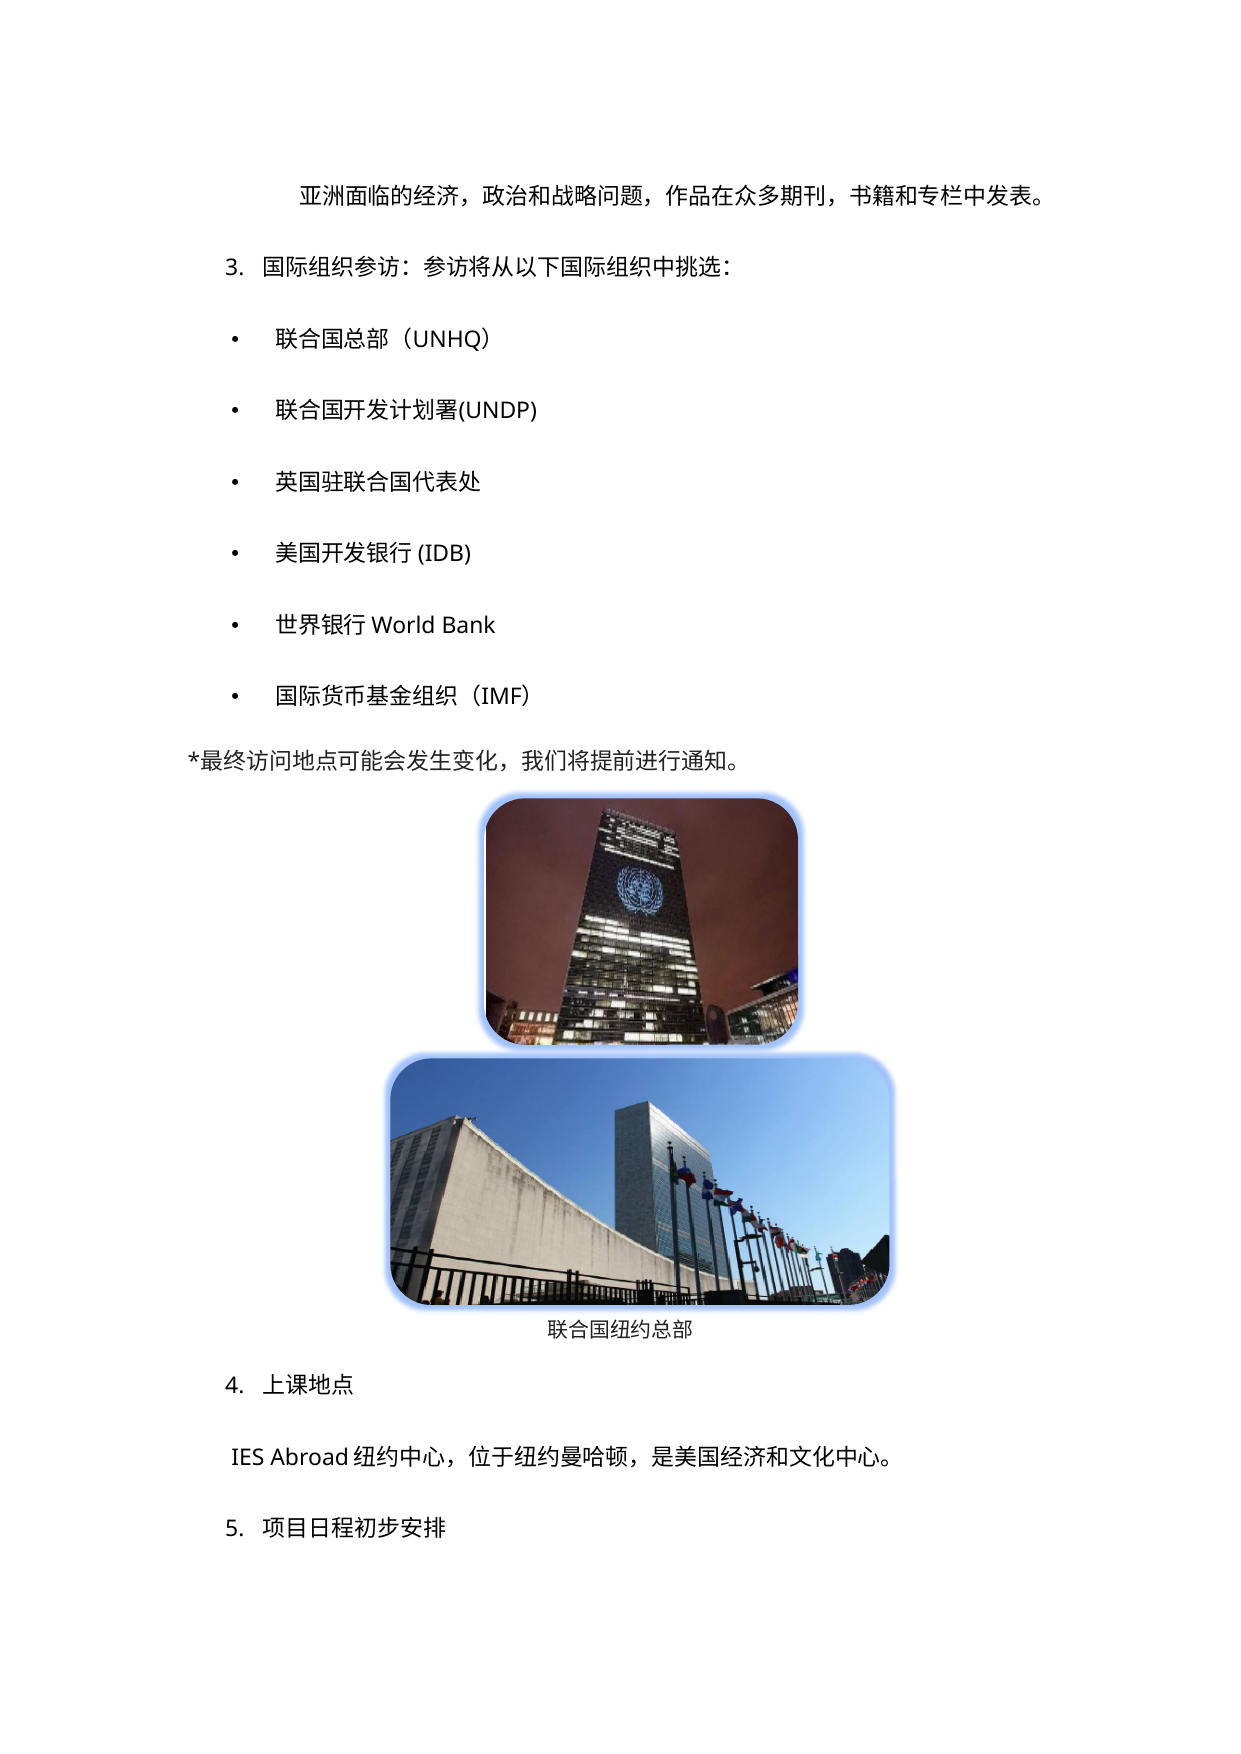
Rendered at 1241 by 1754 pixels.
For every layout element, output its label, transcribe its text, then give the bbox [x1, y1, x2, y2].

list 联合国总部（UNHQ） [231, 305, 1053, 370]
list 英国驻联合国代表处 [231, 448, 1053, 513]
list 联合国开发计划署(UNDP) [231, 376, 1053, 441]
picture [484, 798, 799, 1045]
picture [390, 1058, 890, 1305]
list 项目日程初步安排 [225, 1494, 1053, 1559]
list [261, 162, 1053, 227]
list 国际组织参访：参访将从以下国际组织中挑选： [225, 233, 1053, 298]
list 国际货币基金组织（IMF） [231, 662, 1053, 727]
list 美国开发银行 (IDB) [231, 519, 1053, 584]
text IES Abroad纽约中心，位于纽约曼哈顿，是美国经济和文化中心。 [231, 1423, 1053, 1488]
list 上课地点 [225, 1351, 1053, 1416]
text *最终访问地点可能会发生变化，我们将提前进行通知。 [187, 727, 1053, 792]
text 联合国纽约总部 [187, 1312, 1053, 1345]
list 世界银行World Bank [231, 591, 1053, 656]
